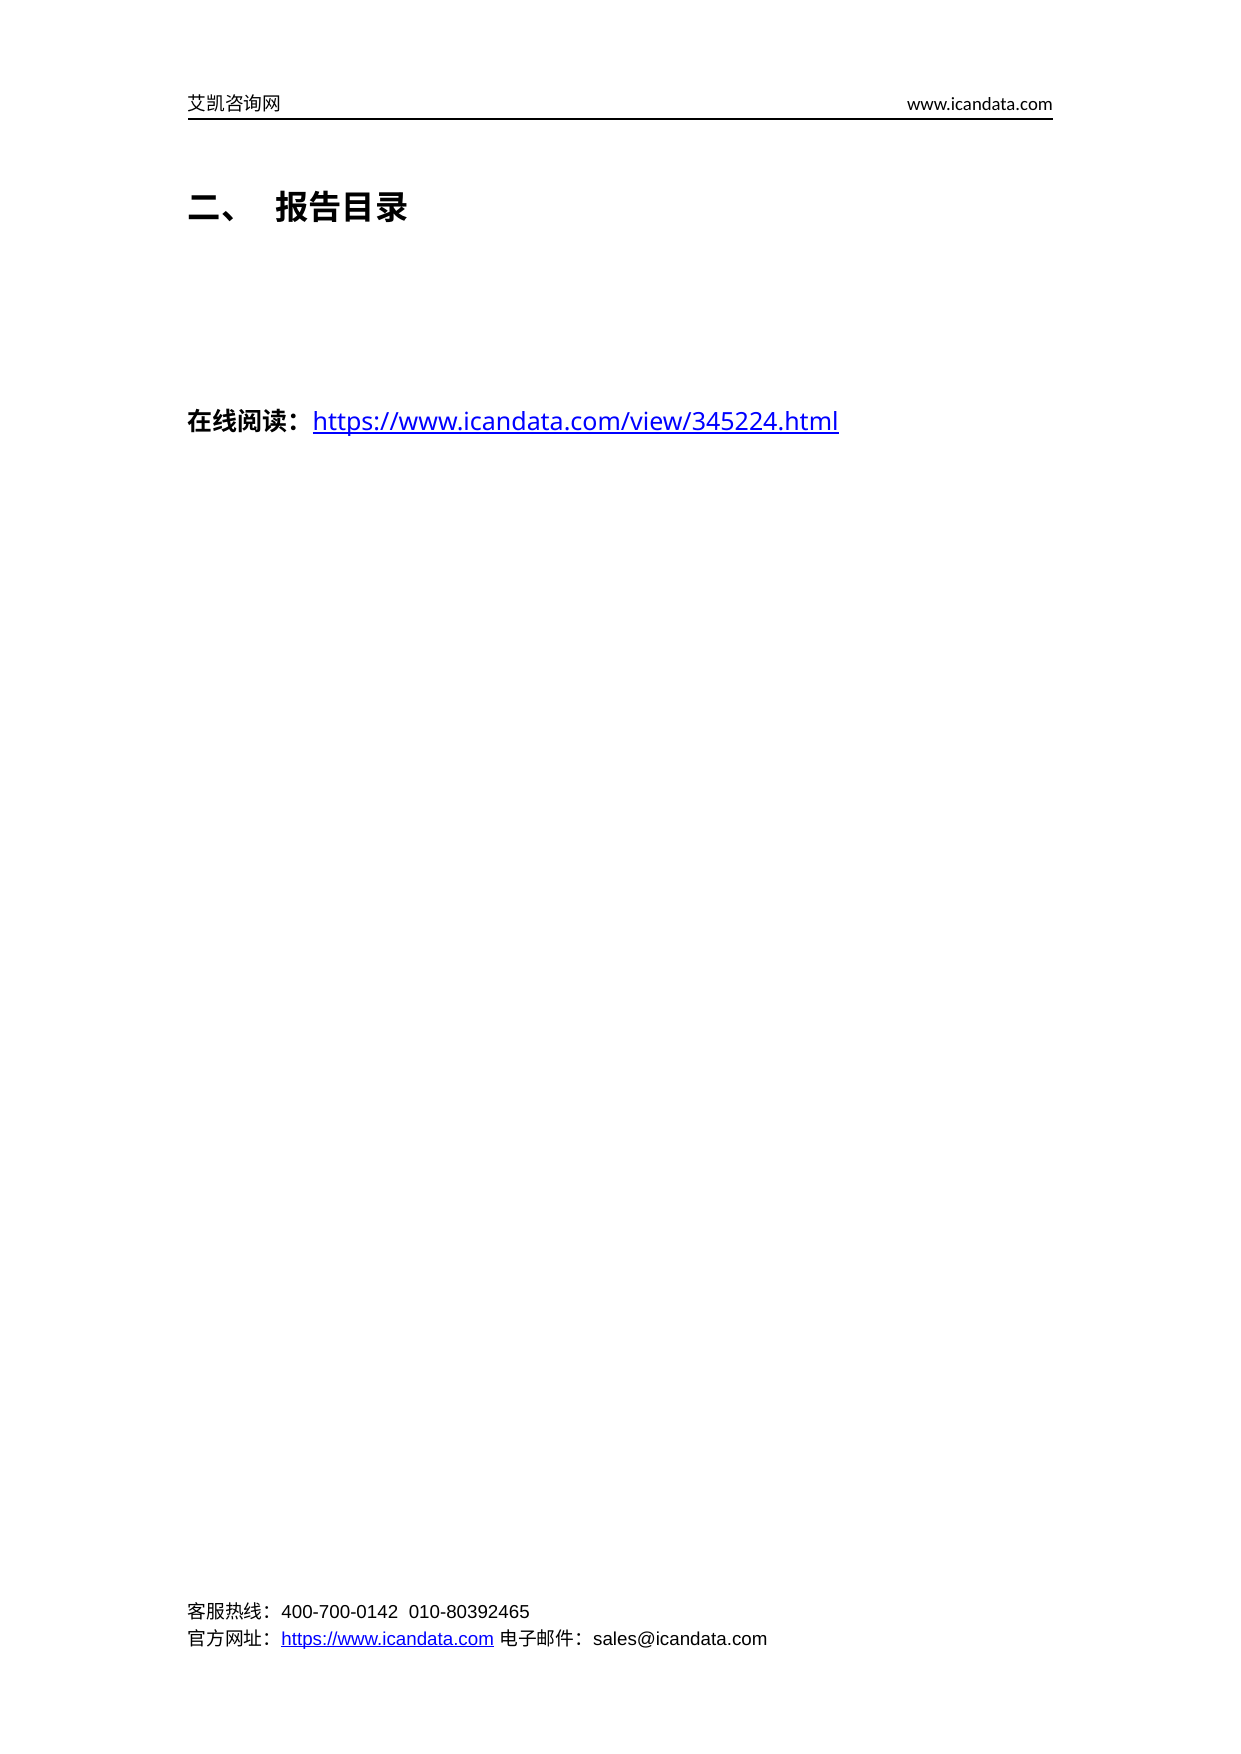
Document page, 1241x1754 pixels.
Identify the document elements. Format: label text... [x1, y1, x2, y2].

text 在线阅读：https://www.icandata.com/view/345224.html [187, 387, 1053, 452]
subtitle 报告目录 [187, 172, 1053, 237]
